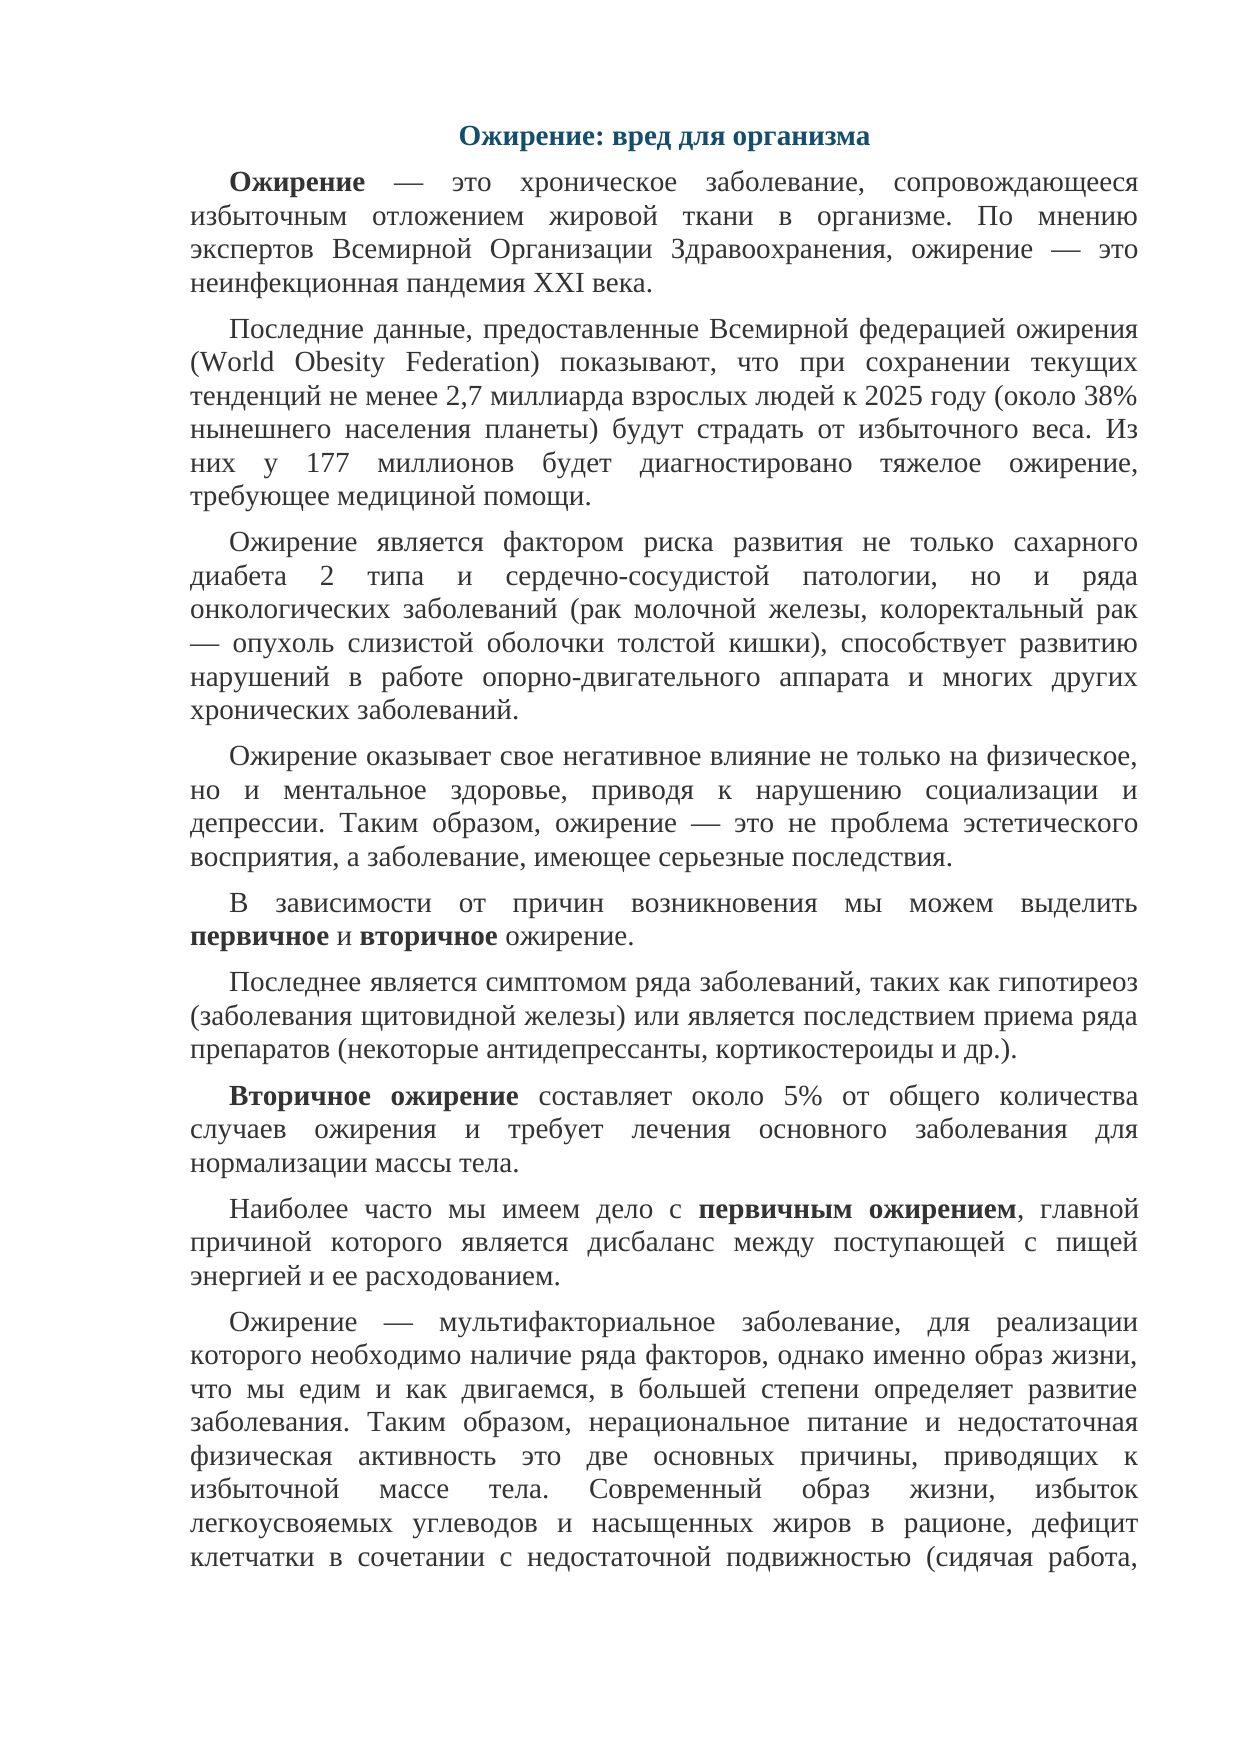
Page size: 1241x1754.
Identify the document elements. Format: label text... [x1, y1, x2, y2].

text Последние данные, предоставленные Всемирной федерацией ожирения (World Obesity Federation) показывают, что при сохранении текущих тенденций не менее 2,7 миллиарда взрослых людей к 2025 году (около 38% нынешнего населения планеты) будут страдать от избыточного веса. Из них у 177 миллионов будет диагностировано тяжелое ожирение, требующее медициной помощи. [190, 311, 1139, 512]
text Наиболее часто мы имеем дело с первичным ожирением, главной причиной которого является дисбаланс между поступающей с пищей энергией и ее расходованием. [190, 1191, 1139, 1291]
text В зависимости от причин возникновения мы можем выделить первичное и вторичное ожирение. [190, 885, 1139, 952]
text Ожирение — это хроническое заболевание, сопровождающееся избыточным отложением жировой ткани в организме. По мнению экспертов Всемирной Организации Здравоохранения, ожирение — это неинфекционная пандемия XXI века. [190, 164, 1139, 298]
text Ожирение оказывает свое негативное влияние не только на физическое, но и ментальное здоровье, приводя к нарушению социализации и депрессии. Таким образом, ожирение — это не проблема эстетического восприятия, а заболевание, имеющее серьезные последствия. [190, 738, 1139, 872]
text Вторичное ожирение составляет около 5% от общего количества случаев ожирения и требует лечения основного заболевания для нормализации массы тела. [190, 1078, 1139, 1178]
text Ожирение: вред для организма [177, 118, 1152, 152]
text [190, 1304, 1139, 1572]
text Ожирение является фактором риска развития не только сахарного диабета 2 типа и сердечно-сосудистой патологии, но и ряда онкологических заболеваний (рак молочной железы, колоректальный рак — опухоль слизистой оболочки толстой кишки), способствует развитию нарушений в работе опорно-двигательного аппарата и многих других хронических заболеваний. [190, 524, 1139, 726]
text Последнее является симптомом ряда заболеваний, таких как гипотиреоз (заболевания щитовидной железы) или является последствием приема ряда препаратов (некоторые антидепрессанты, кортикостероиды и др.). [190, 964, 1139, 1065]
